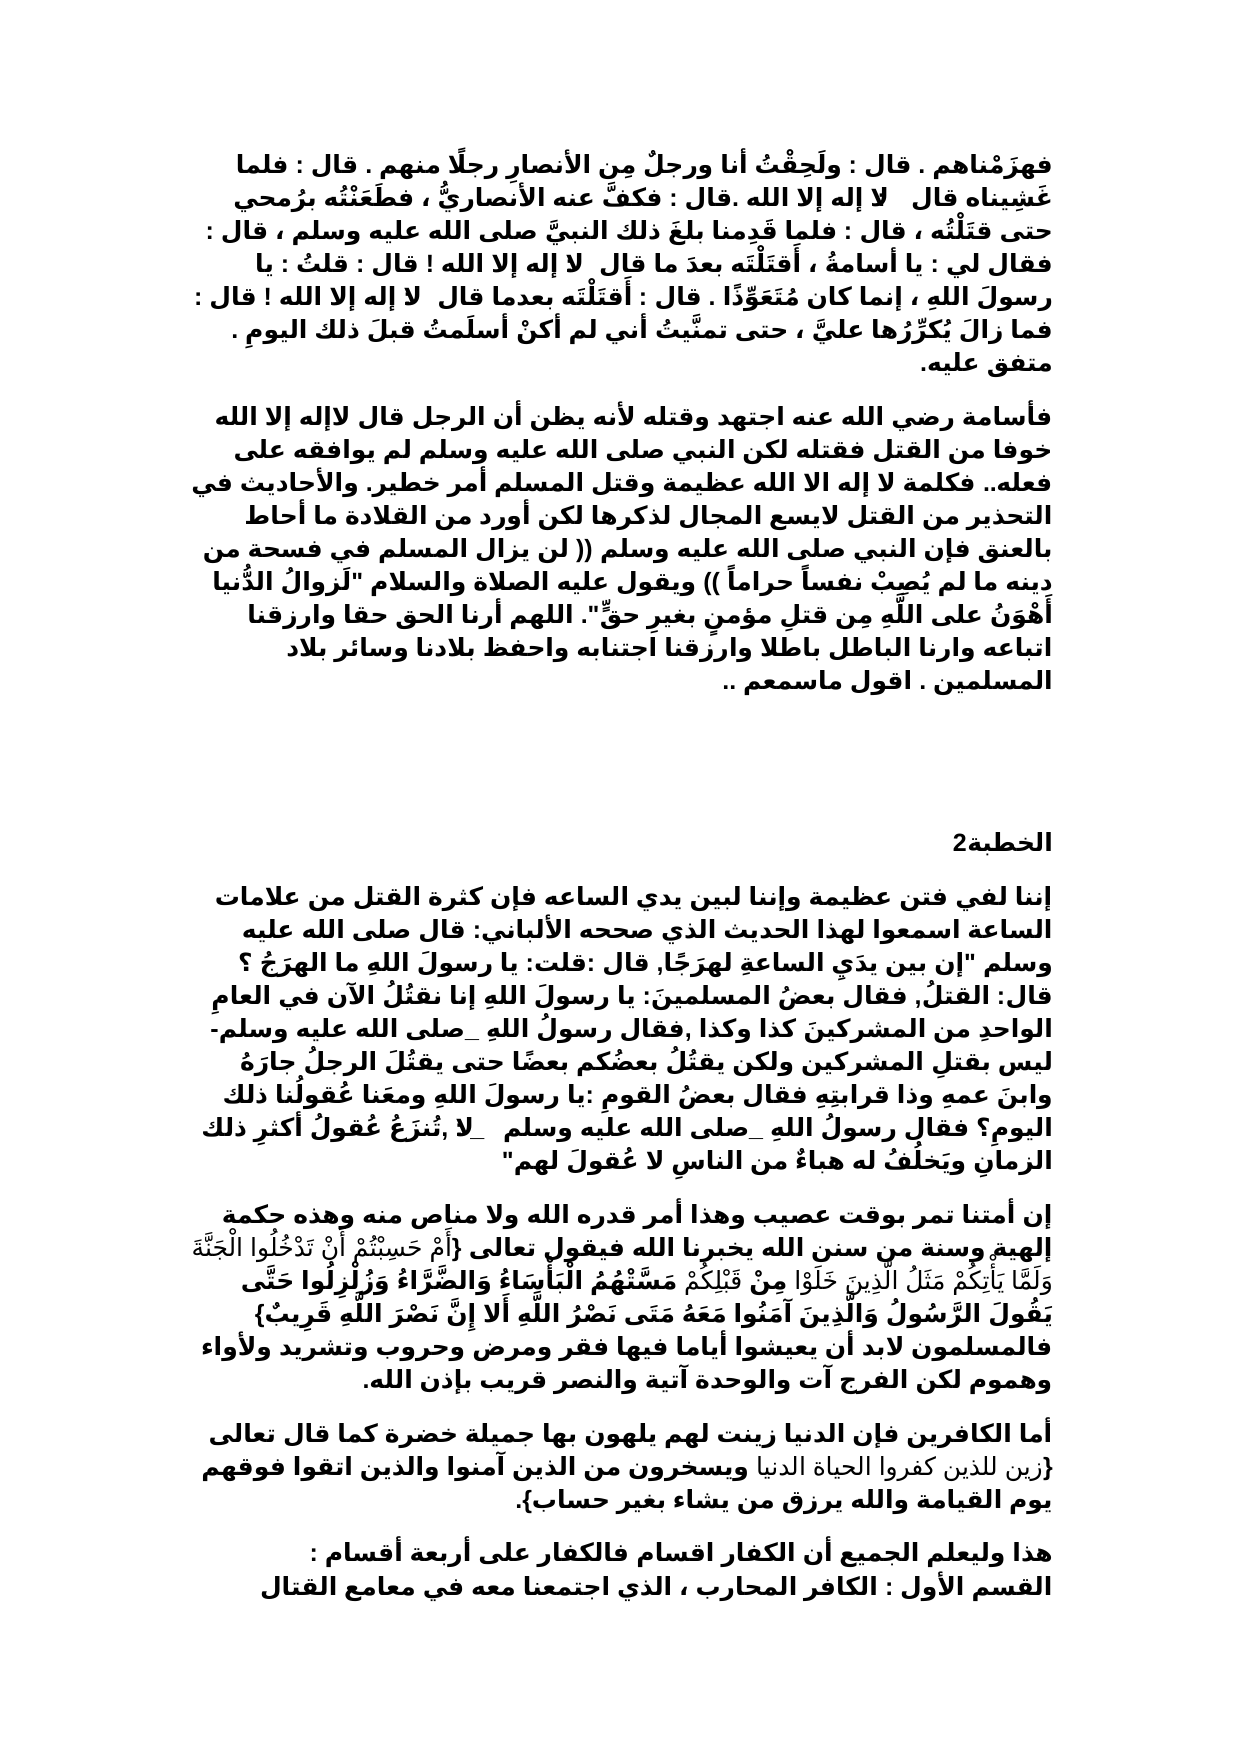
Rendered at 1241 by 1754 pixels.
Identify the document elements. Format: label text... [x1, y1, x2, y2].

text إننا لفي فتن عظيمة وإننا لبين يدي الساعه فإن كثرة القتل من علامات الساعة اسمعوا لهذا الحديث الذي صححه الألباني: قال صلى الله عليه وسلم "إن بين يدَيِ الساعةِ لهرَجًا, قال :قلت: يا رسولَ اللهِ ما الهرَجُ ؟قال: القتلُ, فقال بعضُ المسلمينَ: يا رسولَ اللهِ إنا نقتُلُ الآن في العامِ الواحدِ من المشركينَ كذا وكذا ,فقال رسولُ اللهِ _صلى الله عليه وسلم- ليس بقتلِ المشركين ولكن يقتُلُ بعضُكم بعضًا حتى يقتُلَ الرجلُ جارَهُ وابنَ عمهِ وذا قرابتِهِ فقال بعضُ القومِ :يا رسولَ اللهِ ومعَنا عُقولُنا ذلك اليومِ؟ فقال رسولُ اللهِ _صلى الله عليه وسلم_ :لا ,تُنزَعُ عُقولُ أكثرِ ذلك الزمانِ ويَخلُفُ له هباءٌ من الناسِ لا عُقولَ لهم" [187, 882, 1053, 1174]
text إن أمتنا تمر بوقت عصيب وهذا أمر قدره الله ولا مناص منه وهذه حكمة إلهية وسنة من سنن الله يخبرنا الله فيقول تعالى {أَمْ حَسِبْتُمْ أَنْ تَدْخُلُوا الْجَنَّةَ وَلَمَّا يَأْتِكُمْ مَثَلُ الَّذِينَ خَلَوْا مِنْ قَبْلِكُمْ مَسَّتْهُمُ الْبَأْسَاءُ وَالضَّرَّاءُ وَزُلْزِلُوا حَتَّى يَقُولَ الرَّسُولُ وَالَّذِينَ آمَنُوا مَعَهُ مَتَى نَصْرُ اللَّهِ أَلا إِنَّ نَصْرَ اللَّهِ قَرِيبٌ} فالمسلمون لابد أن يعيشوا أياما فيها فقر ومرض وحروب وتشريد ولأواء وهموم لكن الفرج آت والوحدة آتية والنصر قريب بإذن الله. [187, 1199, 1053, 1393]
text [187, 1538, 1053, 1600]
text الخطبة2 [187, 828, 1053, 856]
text فأسامة رضي الله عنه اجتهد وقتله لأنه يظن أن الرجل قال لاإله إلا الله خوفا من القتل فقتله لكن النبي صلى الله عليه وسلم لم يوافقه على فعله.. فكلمة لا إله الا الله عظيمة وقتل المسلم أمر خطير. والأحاديث في التحذير من القتل لايسع المجال لذكرها لكن أورد من القلادة ما أحاط بالعنق فإن النبي صلى الله عليه وسلم (( لن يزال المسلم في فسحة من دينه ما لم يُصِبْ نفساً حراماً )) ويقول عليه الصلاة والسلام "لَزوالُ الدُّنيا أَهْوَنُ على اللَّهِ مِن قتلِ مؤمنٍ بغيرِ حقٍّ". اللهم أرنا الحق حقا وارزقنا اتباعه وارنا الباطل باطلا وارزقنا اجتنابه واحفظ بلادنا وسائر بلاد المسلمين . اقول ماسمعم .. [187, 402, 1053, 695]
text أما الكافرين فإن الدنيا زينت لهم يلهون بها جميلة خضرة كما قال تعالى {زين للذين كفروا الحياة الدنيا ويسخرون من الذين آمنوا والذين اتقوا فوقهم يوم القيامة والله يرزق من يشاء بغير حساب}. [187, 1418, 1053, 1513]
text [187, 150, 1053, 377]
